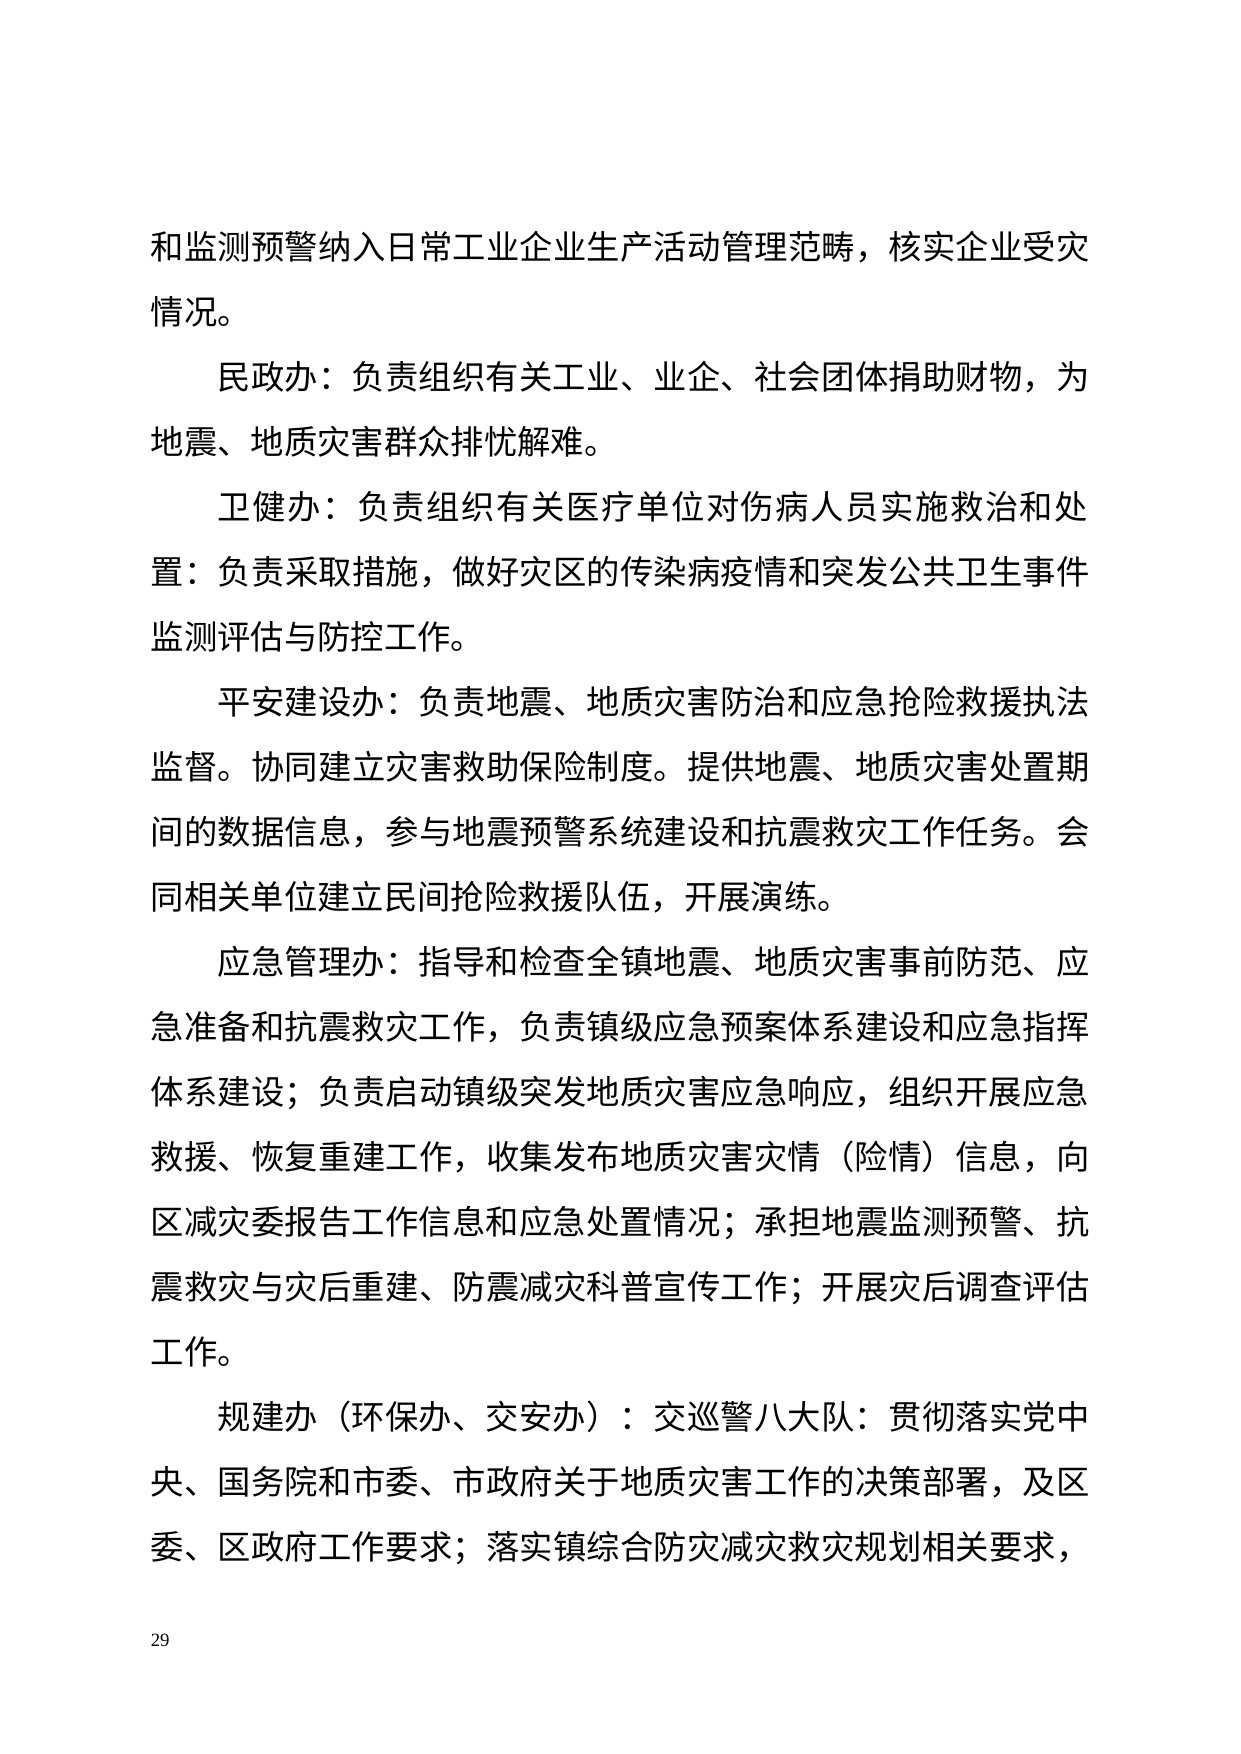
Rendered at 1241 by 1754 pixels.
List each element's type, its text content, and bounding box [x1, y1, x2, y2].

text 平安建设办：负责地震、地质灾害防治和应急抢险救援执法监督。协同建立灾害救助保险制度。提供地震、地质灾害处置期间的数据信息，参与地震预警系统建设和抗震救灾工作任务。会同相关单位建立民间抢险救援队伍，开展演练。 [151, 667, 1089, 927]
text 应急管理办：指导和检查全镇地震、地质灾害事前防范、应急准备和抗震救灾工作，负责镇级应急预案体系建设和应急指挥体系建设；负责启动镇级突发地质灾害应急响应，组织开展应急救援、恢复重建工作，收集发布地质灾害灾情（险情）信息，向区减灾委报告工作信息和应急处置情况；承担地震监测预警、抗震救灾与灾后重建、防震减灾科普宣传工作；开展灾后调查评估工作。 [151, 927, 1089, 1382]
text 卫健办：负责组织有关医疗单位对伤病人员实施救治和处置：负责采取措施，做好灾区的传染病疫情和突发公共卫生事件监测评估与防控工作。 [151, 472, 1089, 667]
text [151, 1382, 1089, 1577]
text 民政办：负责组织有关工业、业企、社会团体捐助财物，为地震、地质灾害群众排忧解难。 [151, 342, 1089, 472]
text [151, 212, 1089, 342]
